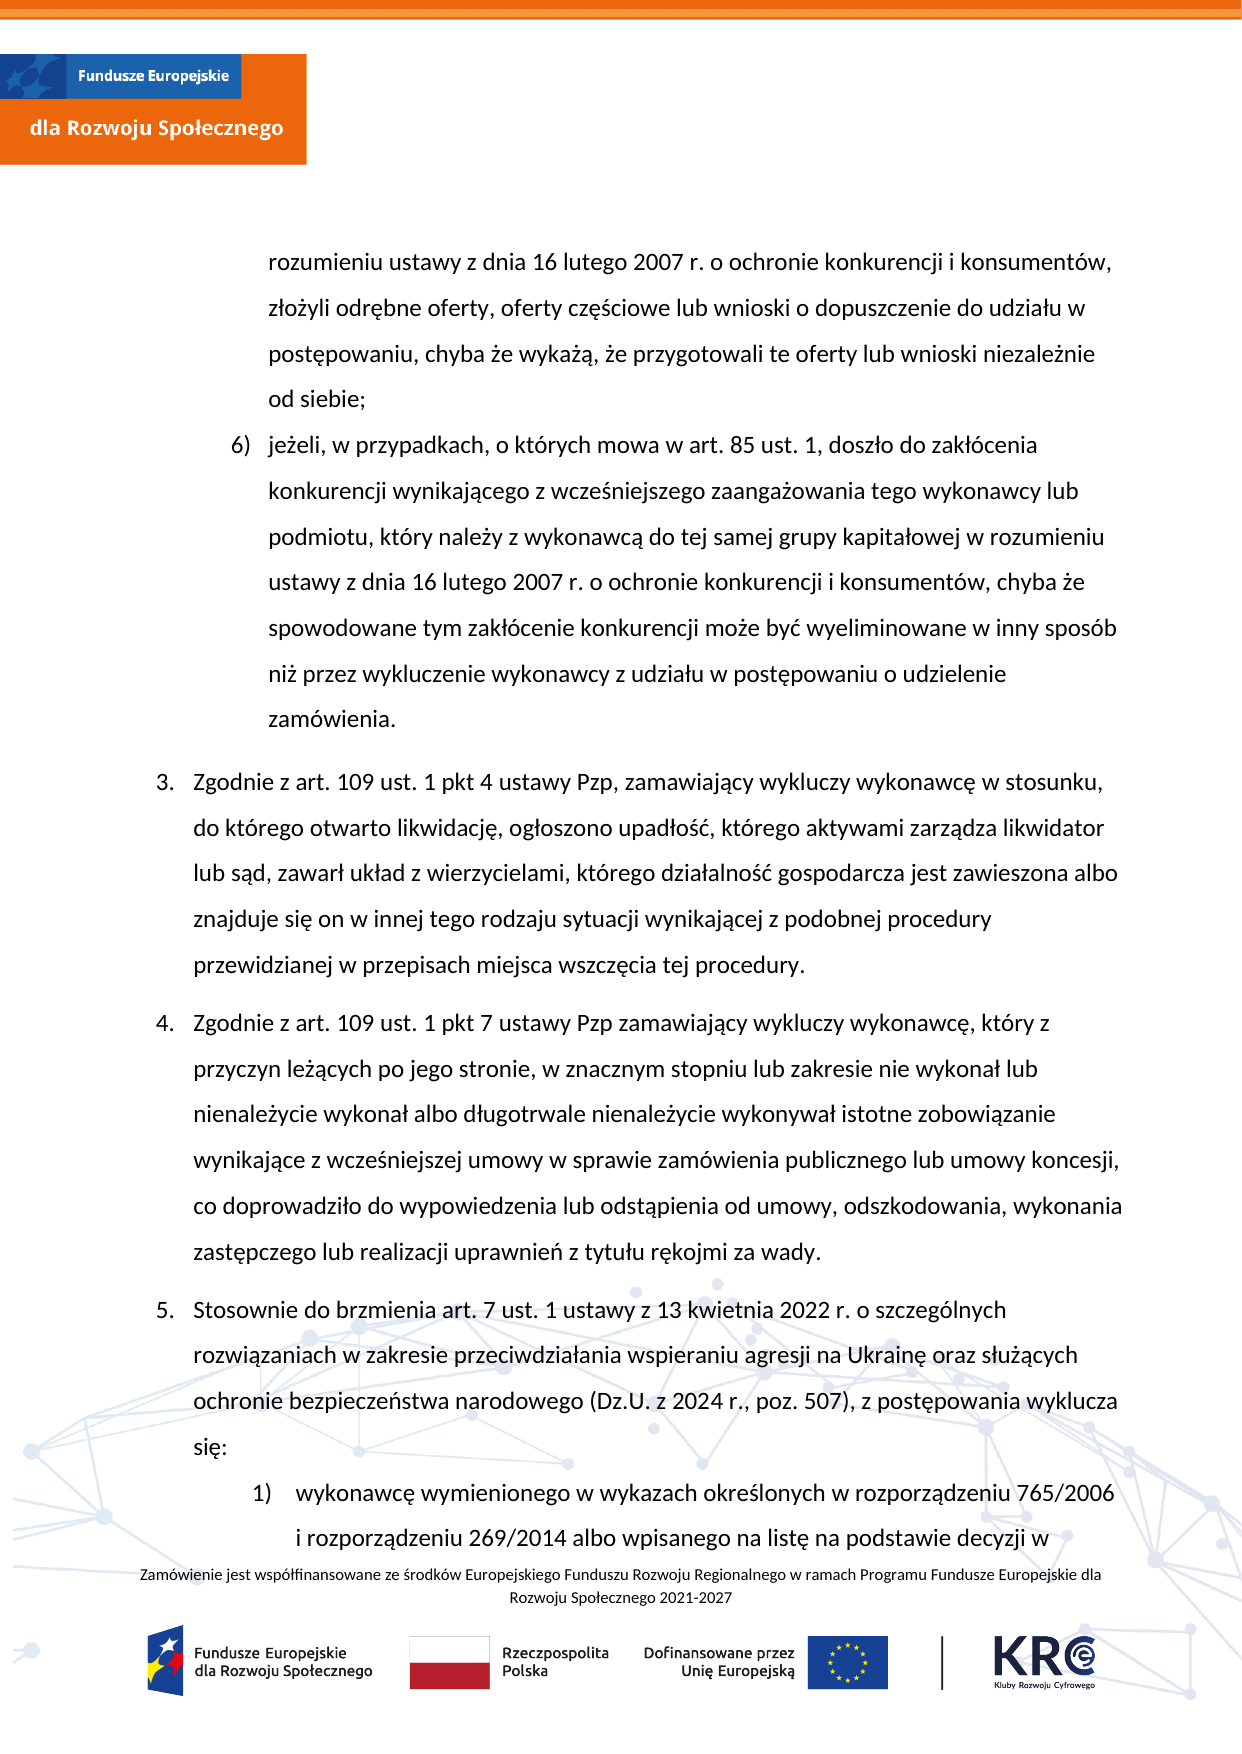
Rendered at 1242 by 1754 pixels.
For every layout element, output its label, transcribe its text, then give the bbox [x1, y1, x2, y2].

list jeżeli, w przypadkach, o których mowa w art. 85 ust. 1, doszło do zakłócenia konkurencji wynikającego z wcześniejszego zaangażowania tego wykonawcy lub podmiotu, który należy z wykonawcą do tej samej grupy kapitałowej w rozumieniu ustawy z dnia 16 lutego 2007 r. o ochronie konkurencji i konsumentów, chyba że spowodowane tym zakłócenie konkurencji może być wyeliminowane w inny sposób niż przez wykluczenie wykonawcy z udziału w postępowaniu o udzielenie zamówienia. [231, 429, 1123, 734]
picture [13, 1278, 1242, 1754]
list Zgodnie z art. 109 ust. 1 pkt 4 ustawy Pzp, zamawiający wykluczy wykonawcę w stosunku, do którego otwarto likwidację, ogłoszono upadłość, którego aktywami zarządza likwidator lub sąd, zawarł układ z wierzycielami, którego działalność gospodarcza jest zawieszona albo znajduje się on w innej tego rodzaju sytuacji wynikającej z podobnej procedury przewidzianej w przepisach miejsca wszczęcia tej procedury. [156, 766, 1123, 979]
picture [0, 54, 307, 165]
list Zgodnie z art. 109 ust. 1 pkt 7 ustawy Pzp zamawiający wykluczy wykonawcę, który z przyczyn leżących po jego stronie, w znacznym stopniu lub zakresie nie wykonał lub nienależycie wykonał albo długotrwale nienależycie wykonywał istotne zobowiązanie wynikające z wcześniejszej umowy w sprawie zamówienia publicznego lub umowy koncesji, co doprowadziło do wypowiedzenia lub odstąpienia od umowy, odszkodowania, wykonania zastępczego lub realizacji uprawnień z tytułu rękojmi za wady. [156, 1007, 1123, 1266]
picture [0, 0, 1242, 20]
list Stosownie do brzmienia art. 7 ust. 1 ustawy z 13 kwietnia 2022 r. o szczególnych rozwiązaniach w zakresie przeciwdziałania wspieraniu agresji na Ukrainę oraz służących ochronie bezpieczeństwa narodowego (Dz.U. z 2024 r., poz. 507), z postępowania wyklucza się: [156, 1294, 1123, 1462]
